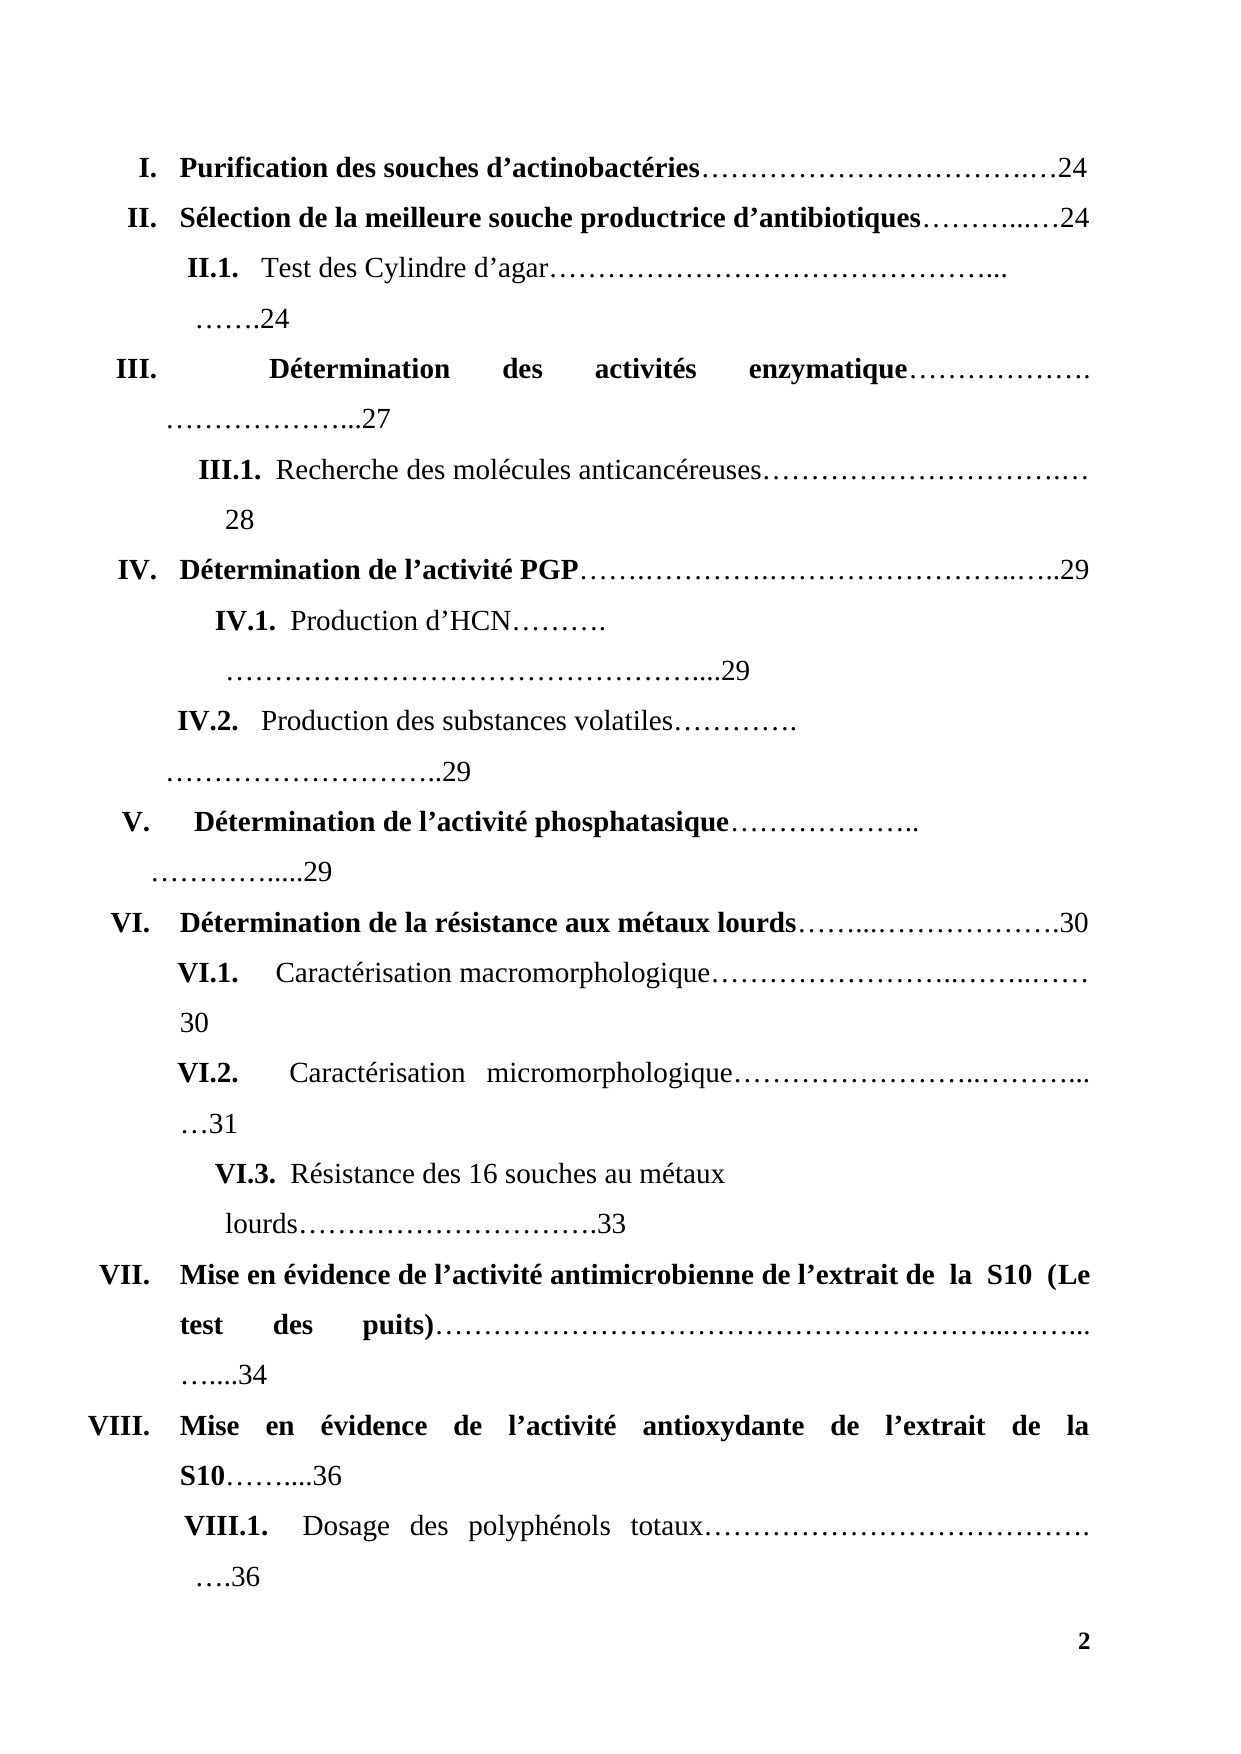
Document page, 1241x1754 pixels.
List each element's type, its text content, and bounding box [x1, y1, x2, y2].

list Détermination de l’activité PGP…….………….……………………..…..29 [157, 552, 1090, 586]
list Détermination de la résistance aux métaux lourds……...……………….30 [150, 905, 1090, 938]
list Détermination de l’activité phosphatasique………………..………….....29 [150, 804, 1090, 888]
list Mise en évidence de l’activité antimicrobienne de l’extrait de la S10 (Le test des puits)…………………………………………………...……...…....34 [150, 1257, 1090, 1391]
list Détermination des activités enzymatique……………….………………...27 [157, 351, 1090, 435]
list Production d’HCN……….…………………………………………....29 [225, 603, 1090, 687]
list Test des Cylindre d’agar………………………………………...…….24 [194, 251, 1090, 334]
list Caractérisation macromorphologique……………………..……..……30 [179, 955, 1090, 1039]
list Purification des souches d’actinobactéries…………………………….…24 [157, 150, 1090, 183]
list Dosage des polyphénols totaux………………………………….….36 [194, 1508, 1090, 1592]
list Production des substances volatiles………….………………………..29 [165, 703, 1090, 787]
list Mise en évidence de l’activité antioxydante de l’extrait de la S10……....36 [150, 1408, 1090, 1492]
list Recherche des molécules anticancéreuses………………………….…28 [225, 452, 1090, 536]
list Sélection de la meilleure souche productrice d’antibiotiques………...…24 [157, 200, 1090, 234]
list Résistance des 16 souches au métaux lourds………………………….33 [225, 1156, 1090, 1240]
list Caractérisation micromorphologique……………………..………...…31 [179, 1056, 1090, 1139]
